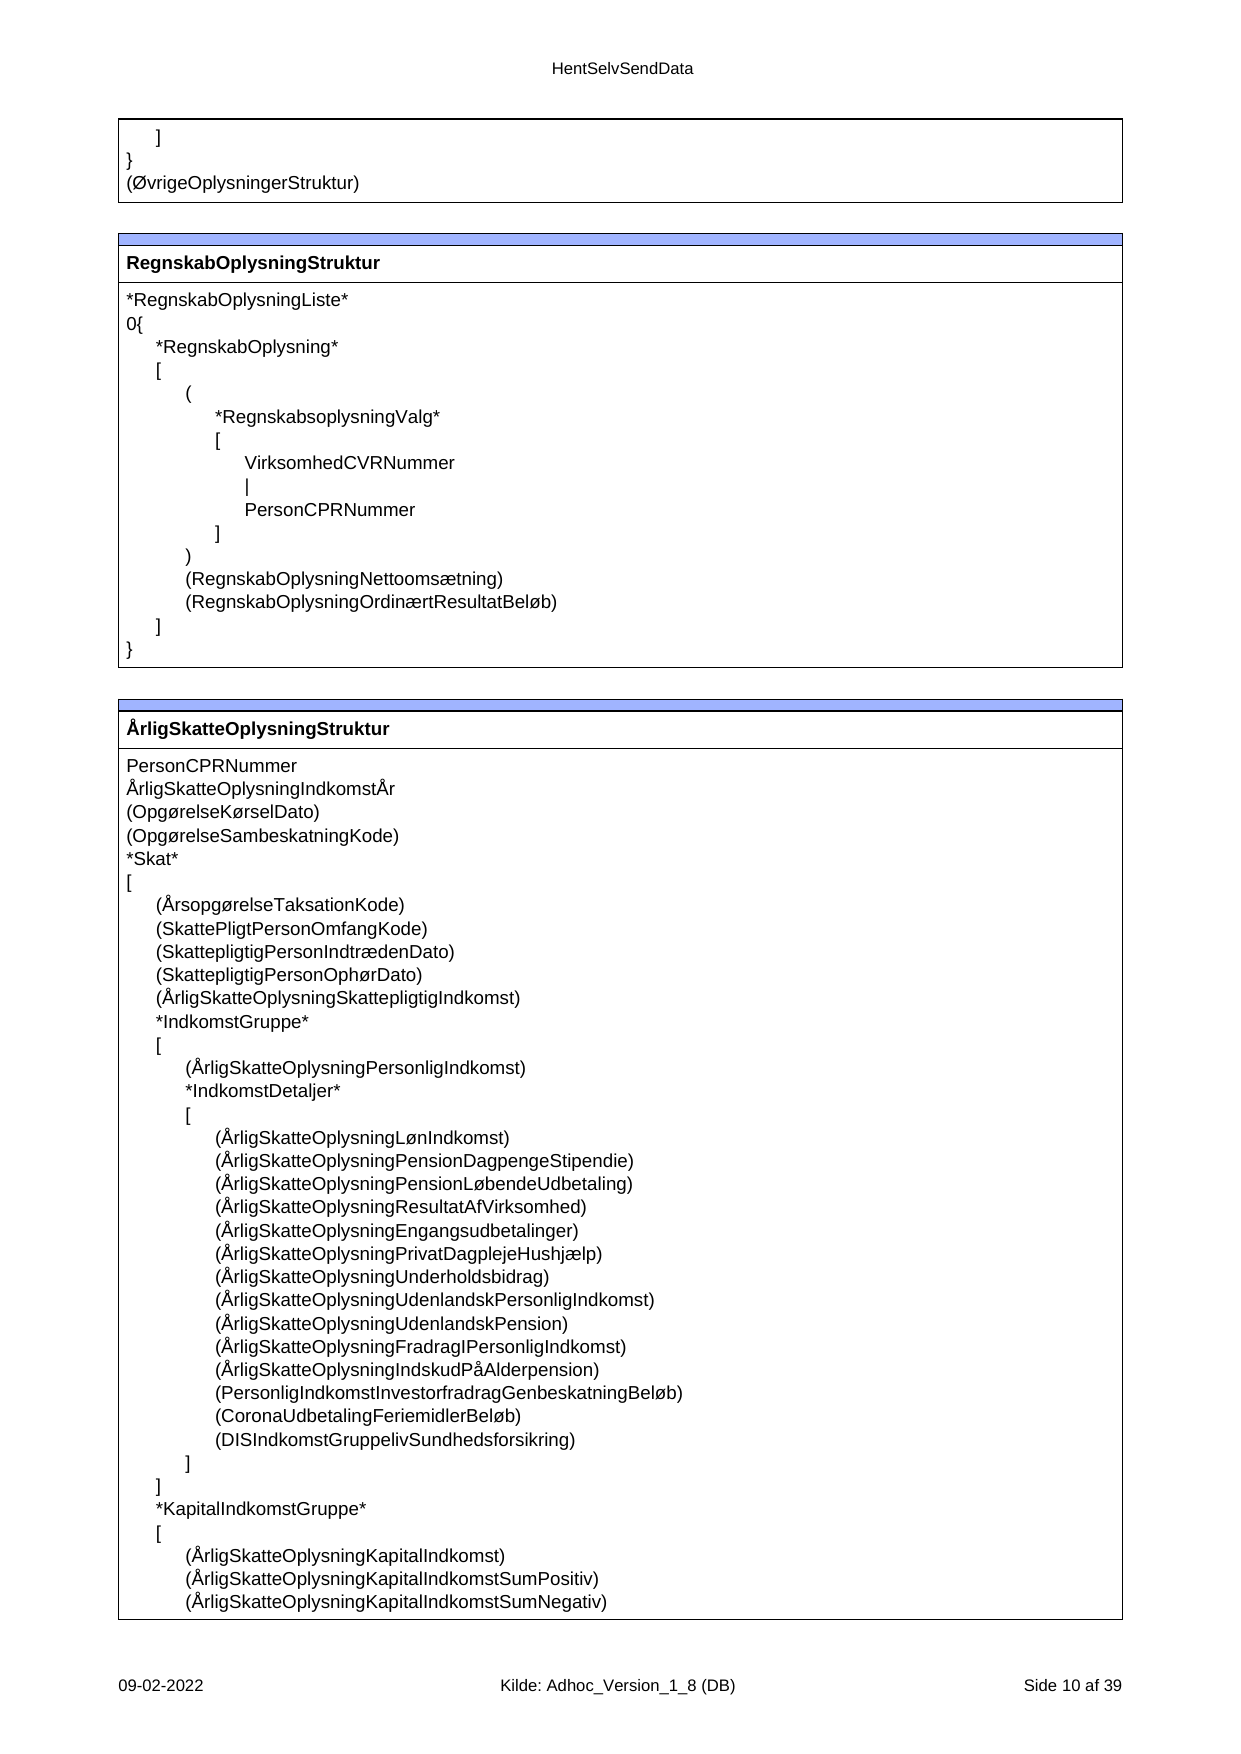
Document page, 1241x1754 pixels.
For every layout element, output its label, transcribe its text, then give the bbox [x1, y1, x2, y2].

table_header [119, 234, 1122, 245]
table_header [119, 700, 1122, 710]
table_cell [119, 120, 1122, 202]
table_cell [119, 749, 1122, 1619]
table_cell *RegnskabOplysningListe* 0{ *RegnskabOplysning* [ ( *RegnskabsoplysningValg* [ VirksomhedCVRNummer | PersonCPRNummer ] ) (RegnskabOplysningNettoomsætning) (RegnskabOplysningOrdinærtResultatBeløb) ] } [119, 283, 1122, 667]
table_cell ÅrligSkatteOplysningStruktur [119, 712, 1122, 747]
table_cell RegnskabOplysningStruktur [119, 246, 1122, 282]
